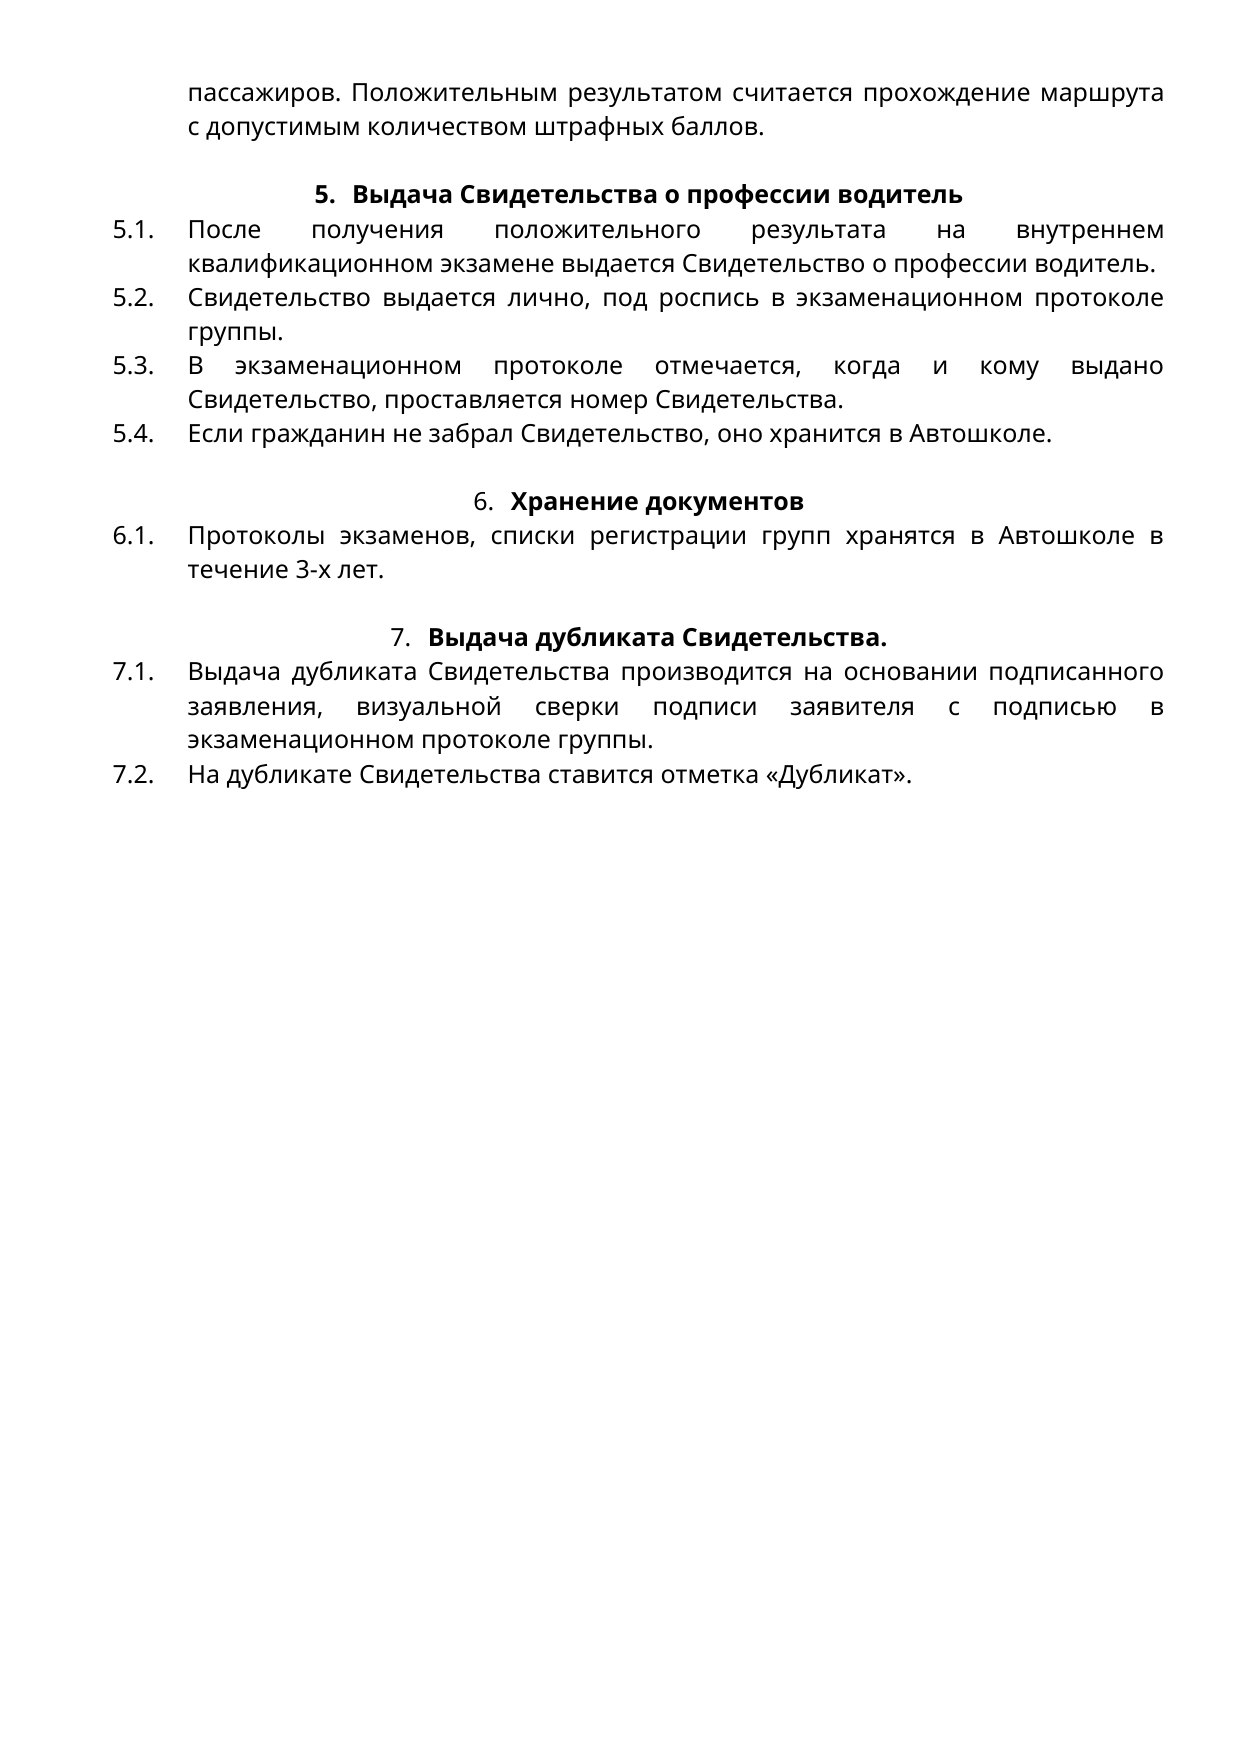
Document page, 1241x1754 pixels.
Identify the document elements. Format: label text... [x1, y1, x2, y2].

list В экзаменационном протоколе отмечается, когда и кому выдано Свидетельство, проставляется номер Свидетельства. [112, 347, 1165, 416]
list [150, 75, 1165, 143]
list Выдача дубликата Свидетельства. [112, 620, 1165, 654]
list Если гражданин не забрал Свидетельство, оно хранится в Автошколе. [112, 416, 1165, 450]
list После получения положительного результата на внутреннем квалификационном экзамене выдается Свидетельство о профессии водитель. [112, 211, 1165, 279]
list Протоколы экзаменов, списки регистрации групп хранятся в Автошколе в течение 3-х лет. [112, 518, 1165, 586]
list Хранение документов [112, 484, 1165, 518]
list Свидетельство выдается лично, под роспись в экзаменационном протоколе группы. [112, 279, 1165, 347]
list На дубликате Свидетельства ставится отметка «Дубликат». [112, 756, 1165, 790]
list Выдача дубликата Свидетельства производится на основании подписанного заявления, визуальной сверки подписи заявителя с подписью в экзаменационном протоколе группы. [112, 654, 1165, 756]
list Выдача Свидетельства о профессии водитель [112, 177, 1165, 211]
